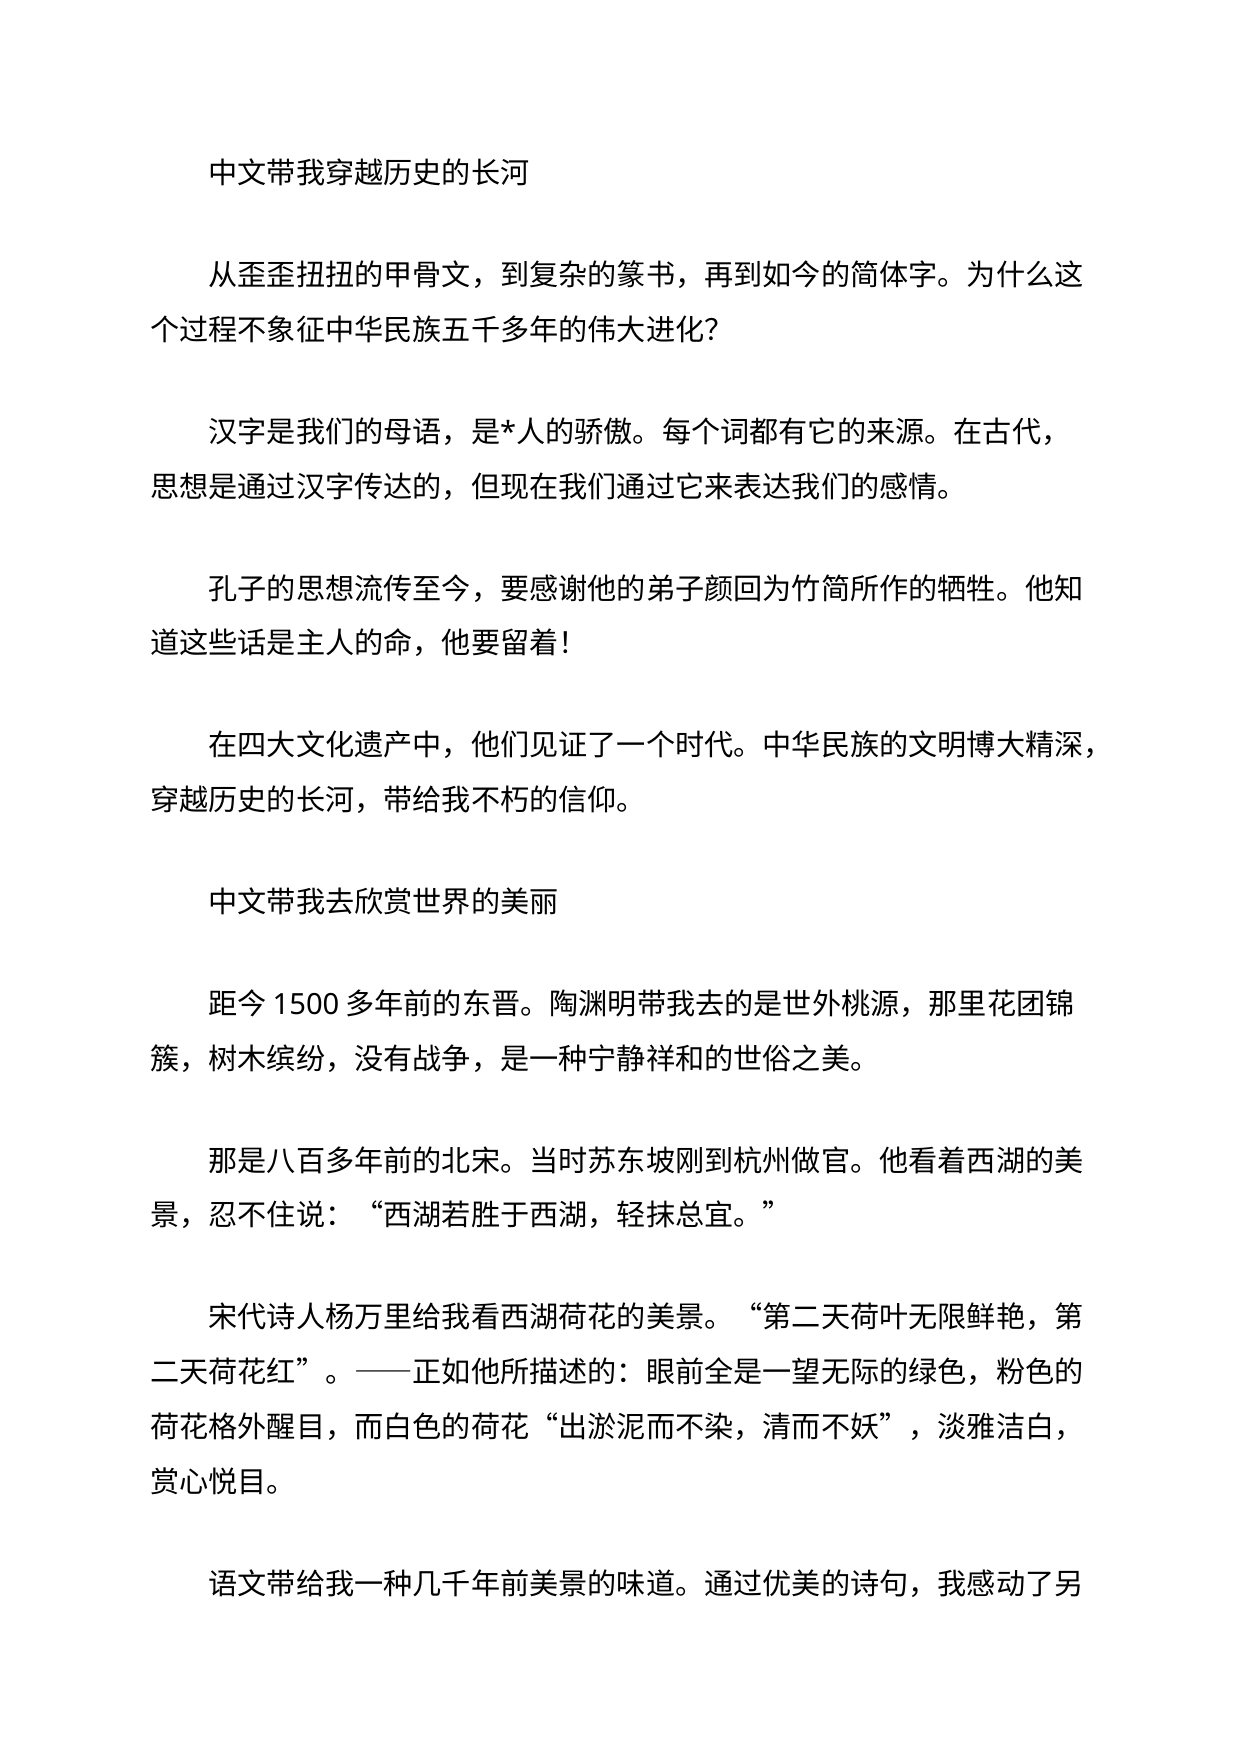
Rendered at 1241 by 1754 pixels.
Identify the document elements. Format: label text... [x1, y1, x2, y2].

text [150, 1560, 1090, 1602]
text 宋代诗人杨万里给我看西湖荷花的美景。“第二天荷叶无限鲜艳，第二天荷花红”。——正如他所描述的：眼前全是一望无际的绿色，粉色的荷花格外醒目，而白色的荷花“出淤泥而不染，清而不妖”，淡雅洁白，赏心悦目。 [150, 1294, 1090, 1501]
text 那是八百多年前的北宋。当时苏东坡刚到杭州做官。他看着西湖的美景，忍不住说：“西湖若胜于西湖，轻抹总宜。” [150, 1137, 1090, 1234]
text 从歪歪扭扭的甲骨文，到复杂的篆书，再到如今的简体字。为什么这个过程不象征中华民族五千多年的伟大进化？ [150, 252, 1090, 349]
text 在四大文化遗产中，他们见证了一个时代。中华民族的文明博大精深，穿越历史的长河，带给我不朽的信仰。 [150, 722, 1090, 819]
text 汉字是我们的母语，是*人的骄傲。每个词都有它的来源。在古代，思想是通过汉字传达的，但现在我们通过它来表达我们的感情。 [150, 408, 1090, 506]
text 距今1500多年前的东晋。陶渊明带我去的是世外桃源，那里花团锦簇，树木缤纷，没有战争，是一种宁静祥和的世俗之美。 [150, 980, 1090, 1078]
text 孔子的思想流传至今，要感谢他的弟子颜回为竹简所作的牺牲。他知道这些话是主人的命，他要留着！ [150, 565, 1090, 662]
text 中文带我穿越历史的长河 [150, 150, 1090, 192]
text 中文带我去欣赏世界的美丽 [150, 878, 1090, 921]
